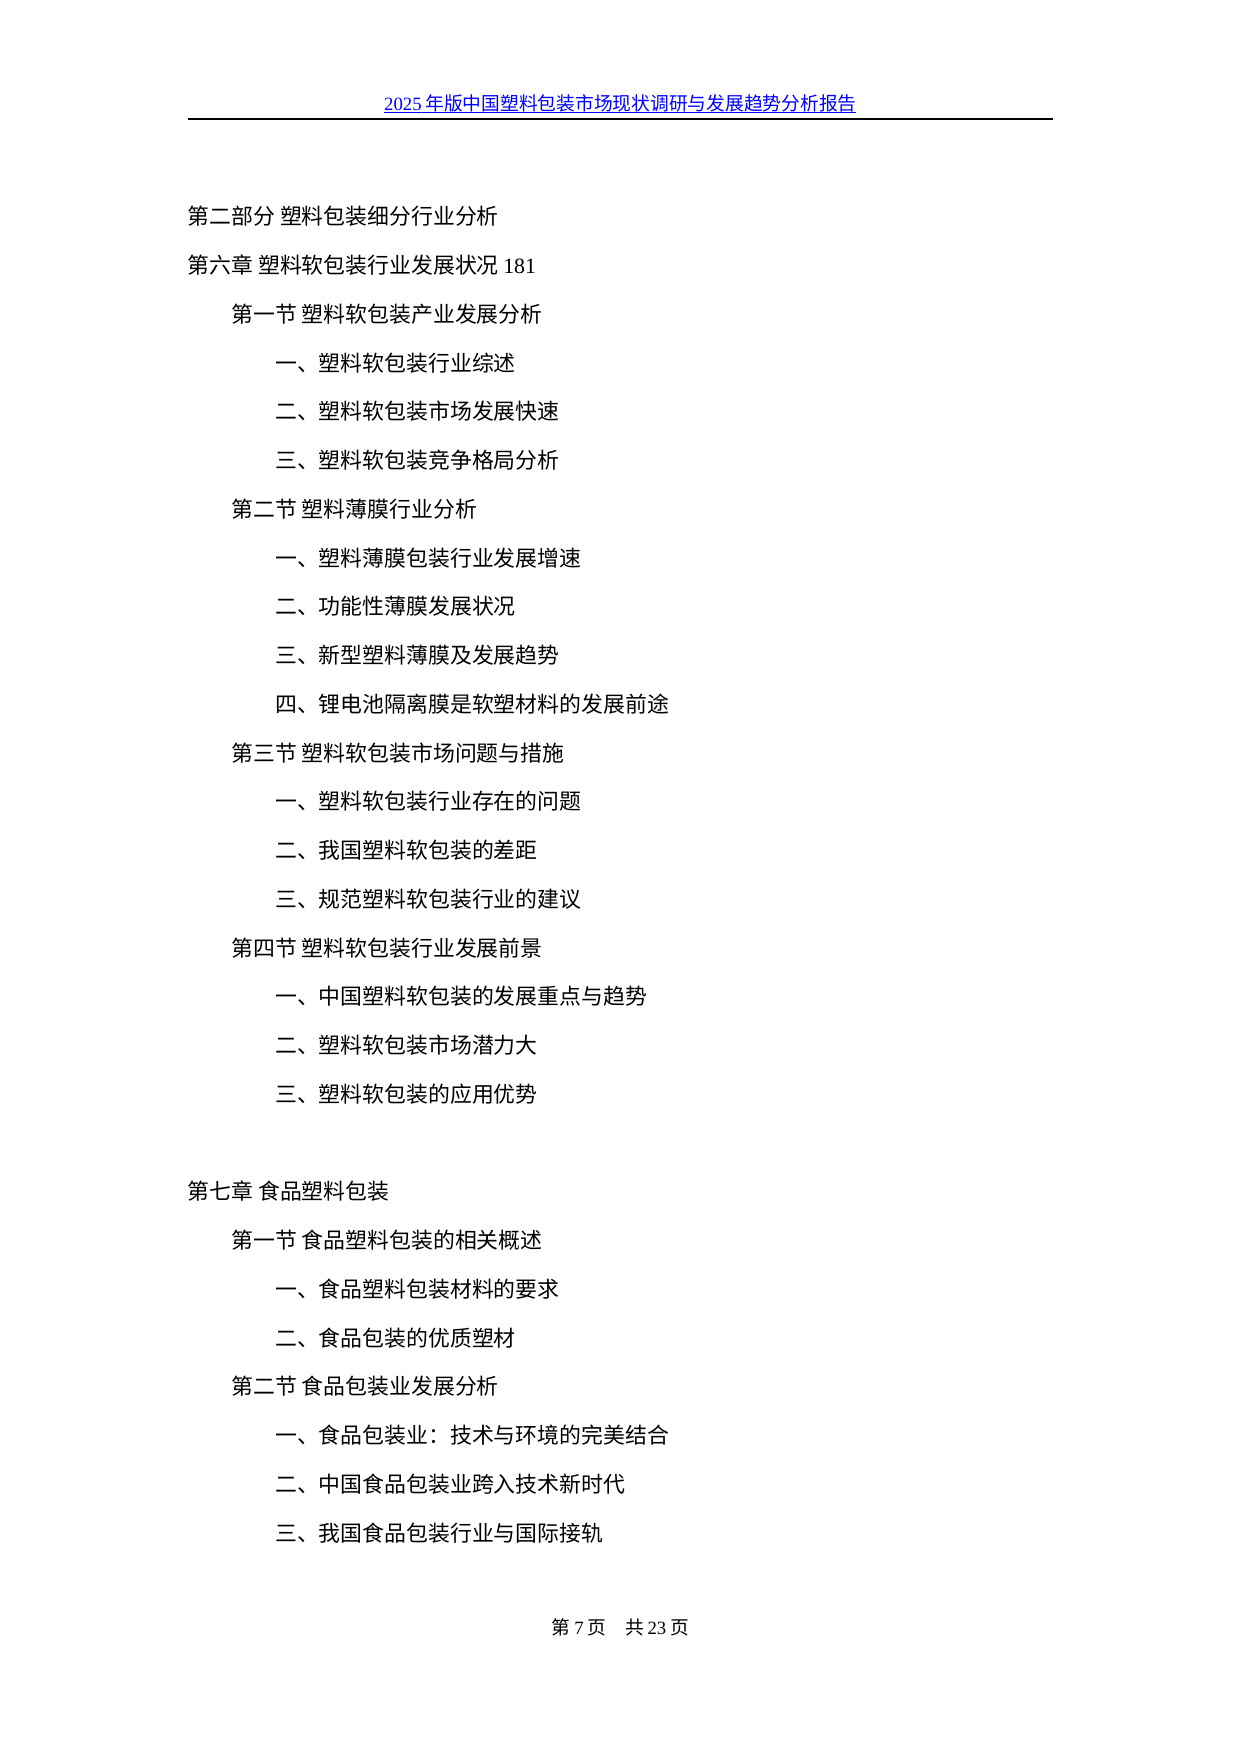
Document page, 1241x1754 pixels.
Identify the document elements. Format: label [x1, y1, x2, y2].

text [187, 150, 1053, 1548]
